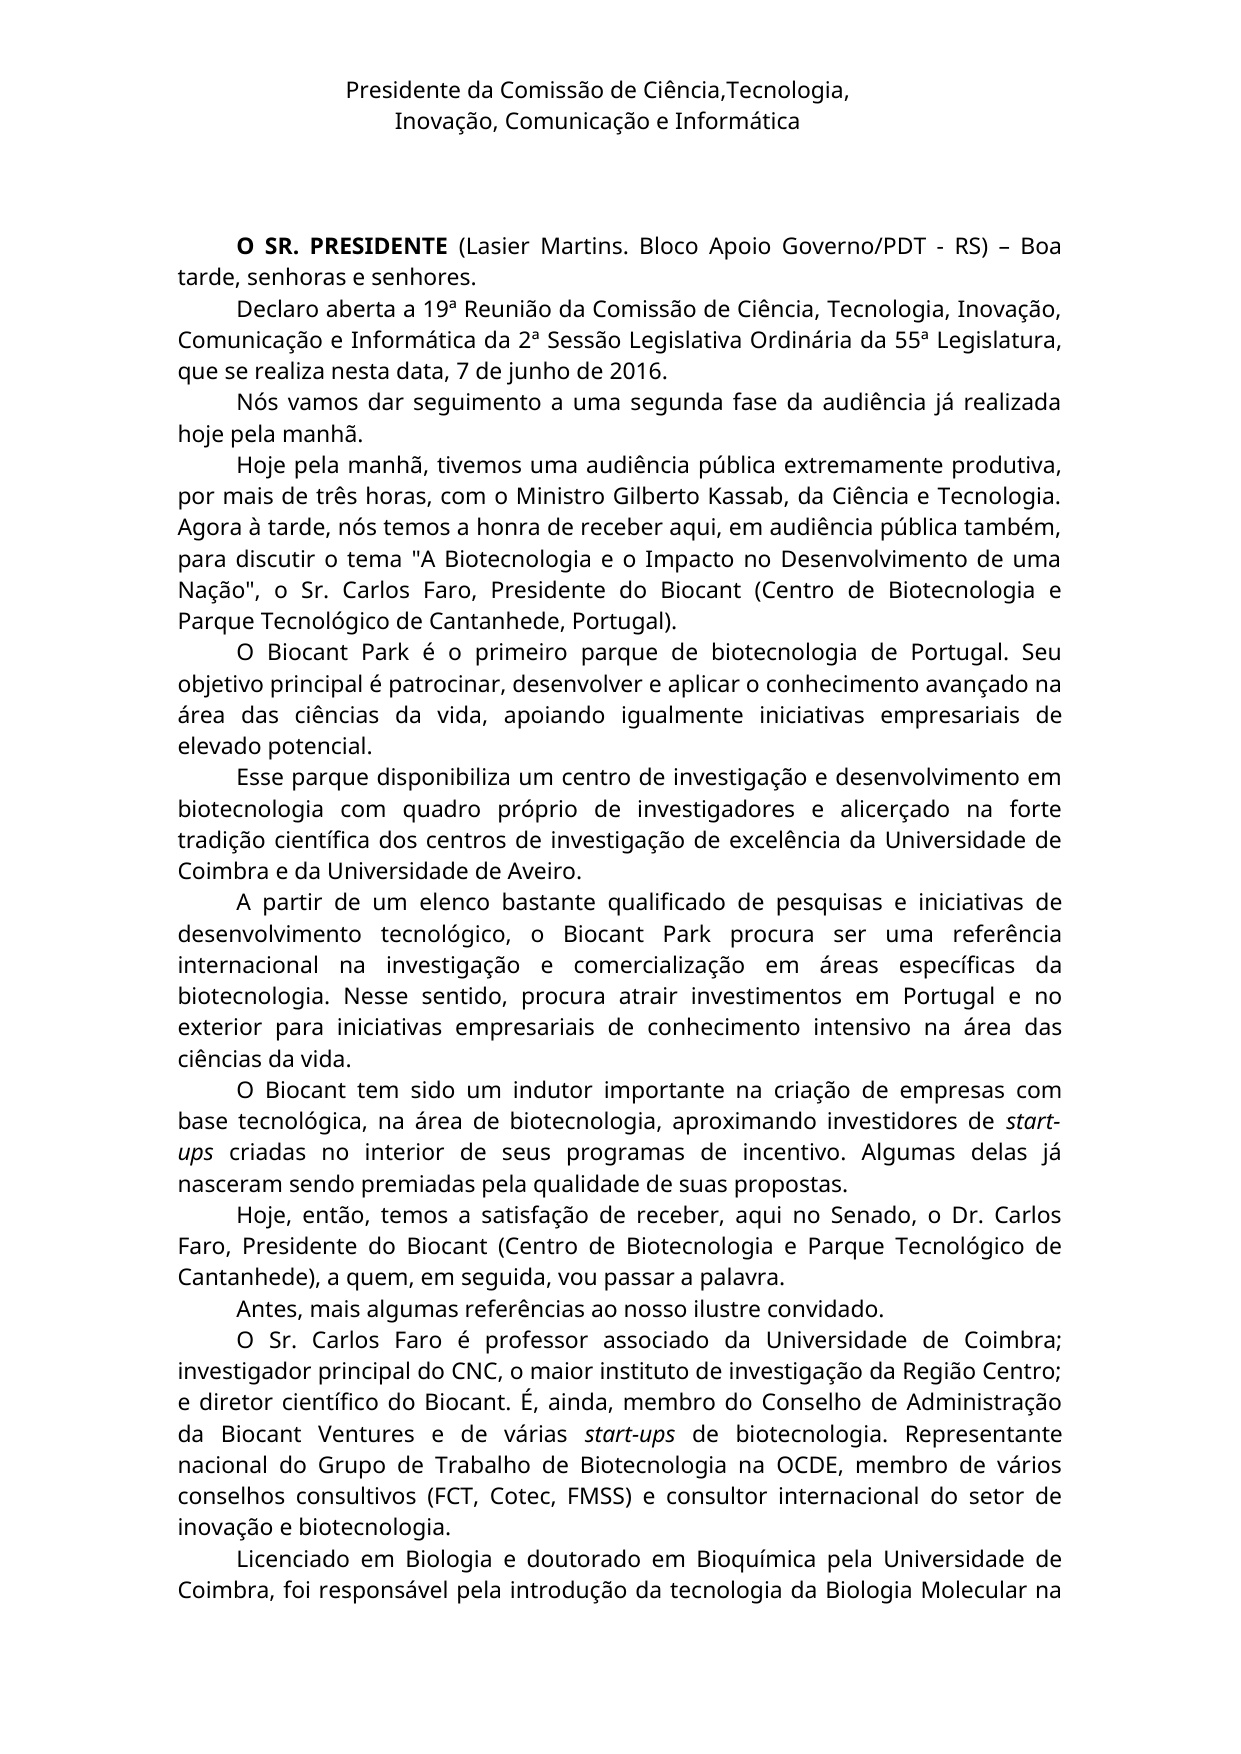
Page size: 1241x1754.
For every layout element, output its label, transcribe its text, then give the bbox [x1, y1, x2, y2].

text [177, 1543, 1063, 1605]
text O Biocant tem sido um indutor importante na criação de empresas com base tecnológica, na área de biotecnologia, aproximando investidores de start-ups criadas no interior de seus programas de incentivo. Algumas delas já nasceram sendo premiadas pela qualidade de suas propostas. [177, 1074, 1063, 1199]
text Antes, mais algumas referências ao nosso ilustre convidado. [177, 1293, 1063, 1324]
text Hoje, então, temos a satisfação de receber, aqui no Senado, o Dr. Carlos Faro, Presidente do Biocant (Centro de Biotecnologia e Parque Tecnológico de Cantanhede), a quem, em seguida, vou passar a palavra. [177, 1199, 1063, 1293]
text Nós vamos dar seguimento a uma segunda fase da audiência já realizada hoje pela manhã. [177, 386, 1063, 449]
text Inovação, Comunicação e Informática [177, 105, 1018, 136]
text A partir de um elenco bastante qualificado de pesquisas e iniciativas de desenvolvimento tecnológico, o Biocant Park procura ser uma referência internacional na investigação e comercialização em áreas específicas da biotecnologia. Nesse sentido, procura atrair investimentos em Portugal e no exterior para iniciativas empresariais de conhecimento intensivo na área das ciências da vida. [177, 886, 1063, 1074]
text O Sr. Carlos Faro é professor associado da Universidade de Coimbra; investigador principal do CNC, o maior instituto de investigação da Região Centro; e diretor científico do Biocant. É, ainda, membro do Conselho de Administração da Biocant Ventures e de várias start-ups de biotecnologia. Representante nacional do Grupo de Trabalho de Biotecnologia na OCDE, membro de vários conselhos consultivos (FCT, Cotec, FMSS) e consultor internacional do setor de inovação e biotecnologia. [177, 1324, 1063, 1543]
text O Biocant Park é o primeiro parque de biotecnologia de Portugal. Seu objetivo principal é patrocinar, desenvolver e aplicar o conhecimento avançado na área das ciências da vida, apoiando igualmente iniciativas empresariais de elevado potencial. [177, 636, 1063, 761]
text Declaro aberta a 19ª Reunião da Comissão de Ciência, Tecnologia, Inovação, Comunicação e Informática da 2ª Sessão Legislativa Ordinária da 55ª Legislatura, que se realiza nesta data, 7 de junho de 2016. [177, 293, 1063, 386]
text Hoje pela manhã, tivemos uma audiência pública extremamente produtiva, por mais de três horas, com o Ministro Gilberto Kassab, da Ciência e Tecnologia. Agora à tarde, nós temos a honra de receber aqui, em audiência pública também, para discutir o tema "A Biotecnologia e o Impacto no Desenvolvimento de uma Nação", o Sr. Carlos Faro, Presidente do Biocant (Centro de Biotecnologia e Parque Tecnológico de Cantanhede, Portugal). [177, 449, 1063, 636]
text Presidente da Comissão de Ciência,Tecnologia, [177, 74, 1018, 105]
text O SR. PRESIDENTE (Lasier Martins. Bloco Apoio Governo/PDT - RS) – Boa tarde, senhoras e senhores. [177, 230, 1063, 293]
text Esse parque disponibiliza um centro de investigação e desenvolvimento em biotecnologia com quadro próprio de investigadores e alicerçado na forte tradição científica dos centros de investigação de excelência da Universidade de Coimbra e da Universidade de Aveiro. [177, 761, 1063, 886]
